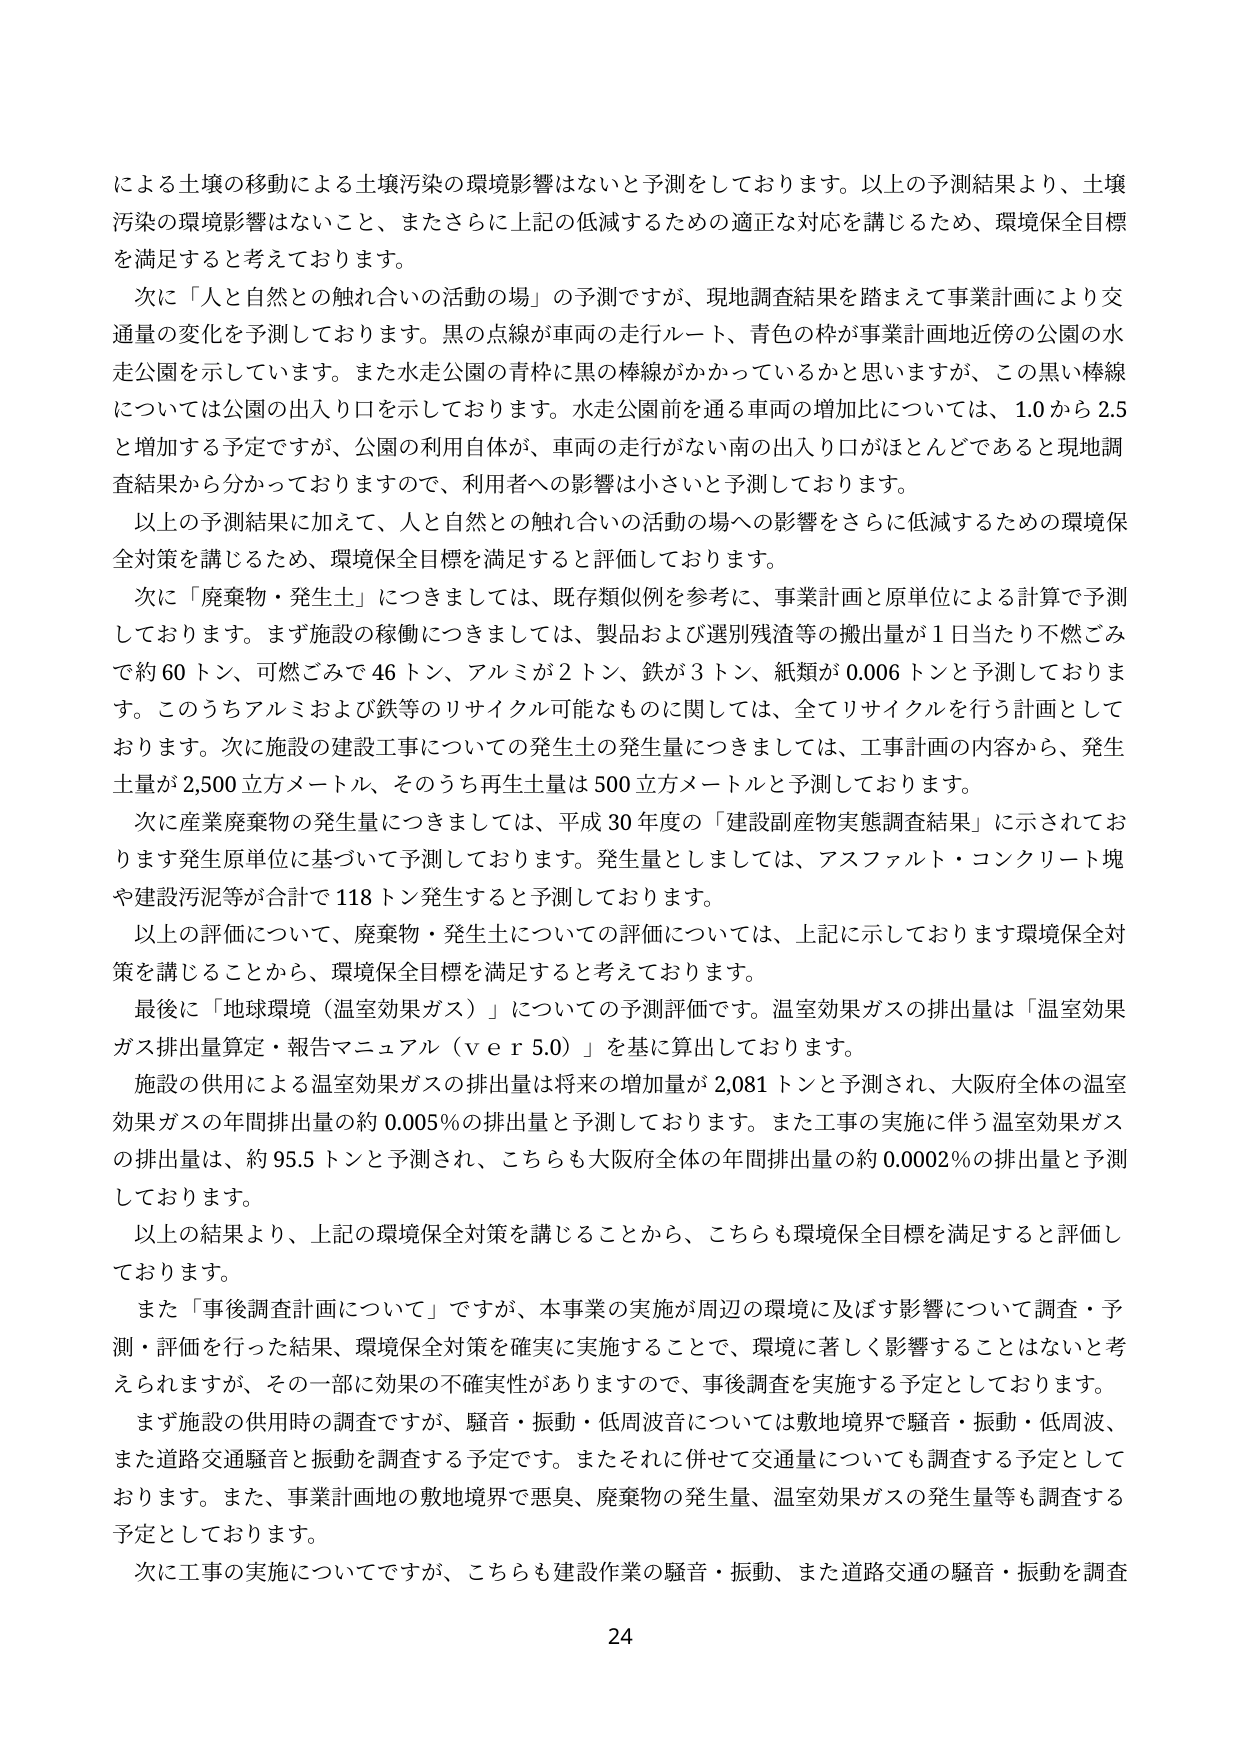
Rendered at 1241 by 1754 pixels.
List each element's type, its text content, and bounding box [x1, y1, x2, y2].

text 以上の評価について、廃棄物・発生土についての評価については、上記に示しております環境保全対策を講じることから、環境保全目標を満足すると考えております。 [112, 914, 1128, 989]
text 施設の供用による温室効果ガスの排出量は将来の増加量が2,081トンと予測され、大阪府全体の温室効果ガスの年間排出量の約0.005％の排出量と予測しております。また工事の実施に伴う温室効果ガスの排出量は、約95.5トンと予測され、こちらも大阪府全体の年間排出量の約0.0002％の排出量と予測しております。 [112, 1064, 1128, 1214]
text 次に「廃棄物・発生土」につきましては、既存類似例を参考に、事業計画と原単位による計算で予測しております。まず施設の稼働につきましては、製品および選別残渣等の搬出量が１日当たり不燃ごみで約60トン、可燃ごみで46トン、アルミが２トン、鉄が３トン、紙類が0.006トンと予測しております。このうちアルミおよび鉄等のリサイクル可能なものに関しては、全てリサイクルを行う計画としております。次に施設の建設工事についての発生土の発生量につきましては、工事計画の内容から、発生土量が2,500立方メートル、そのうち再生土量は500立方メートルと予測しております。 [112, 577, 1128, 802]
text 以上の予測結果に加えて、人と自然との触れ合いの活動の場への影響をさらに低減するための環境保全対策を講じるため、環境保全目標を満足すると評価しております。 [112, 502, 1128, 577]
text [112, 164, 1128, 277]
text まず施設の供用時の調査ですが、騒音・振動・低周波音については敷地境界で騒音・振動・低周波、また道路交通騒音と振動を調査する予定です。またそれに併せて交通量についても調査する予定としております。また、事業計画地の敷地境界で悪臭、廃棄物の発生量、温室効果ガスの発生量等も調査する予定としております。 [112, 1402, 1128, 1552]
text 最後に「地球環境（温室効果ガス）」についての予測評価です。温室効果ガスの排出量は「温室効果ガス排出量算定・報告マニュアル（ｖｅｒ5.0）」を基に算出しております。 [112, 989, 1128, 1064]
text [112, 1552, 1128, 1589]
text また「事後調査計画について」ですが、本事業の実施が周辺の環境に及ぼす影響について調査・予測・評価を行った結果、環境保全対策を確実に実施することで、環境に著しく影響することはないと考えられますが、その一部に効果の不確実性がありますので、事後調査を実施する予定としております。 [112, 1289, 1128, 1402]
text 次に「人と自然との触れ合いの活動の場」の予測ですが、現地調査結果を踏まえて事業計画により交通量の変化を予測しております。黒の点線が車両の走行ルート、青色の枠が事業計画地近傍の公園の水走公園を示しています。また水走公園の青枠に黒の棒線がかかっているかと思いますが、この黒い棒線については公園の出入り口を示しております。水走公園前を通る車両の増加比については、1.0から2.5と増加する予定ですが、公園の利用自体が、車両の走行がない南の出入り口がほとんどであると現地調査結果から分かっておりますので、利用者への影響は小さいと予測しております。 [112, 277, 1128, 502]
text 次に産業廃棄物の発生量につきましては、平成30年度の「建設副産物実態調査結果」に示されております発生原単位に基づいて予測しております。発生量としましては、アスファルト・コンクリート塊や建設汚泥等が合計で118トン発生すると予測しております。 [112, 802, 1128, 914]
text 以上の結果より、上記の環境保全対策を講じることから、こちらも環境保全目標を満足すると評価しております。 [112, 1214, 1128, 1289]
